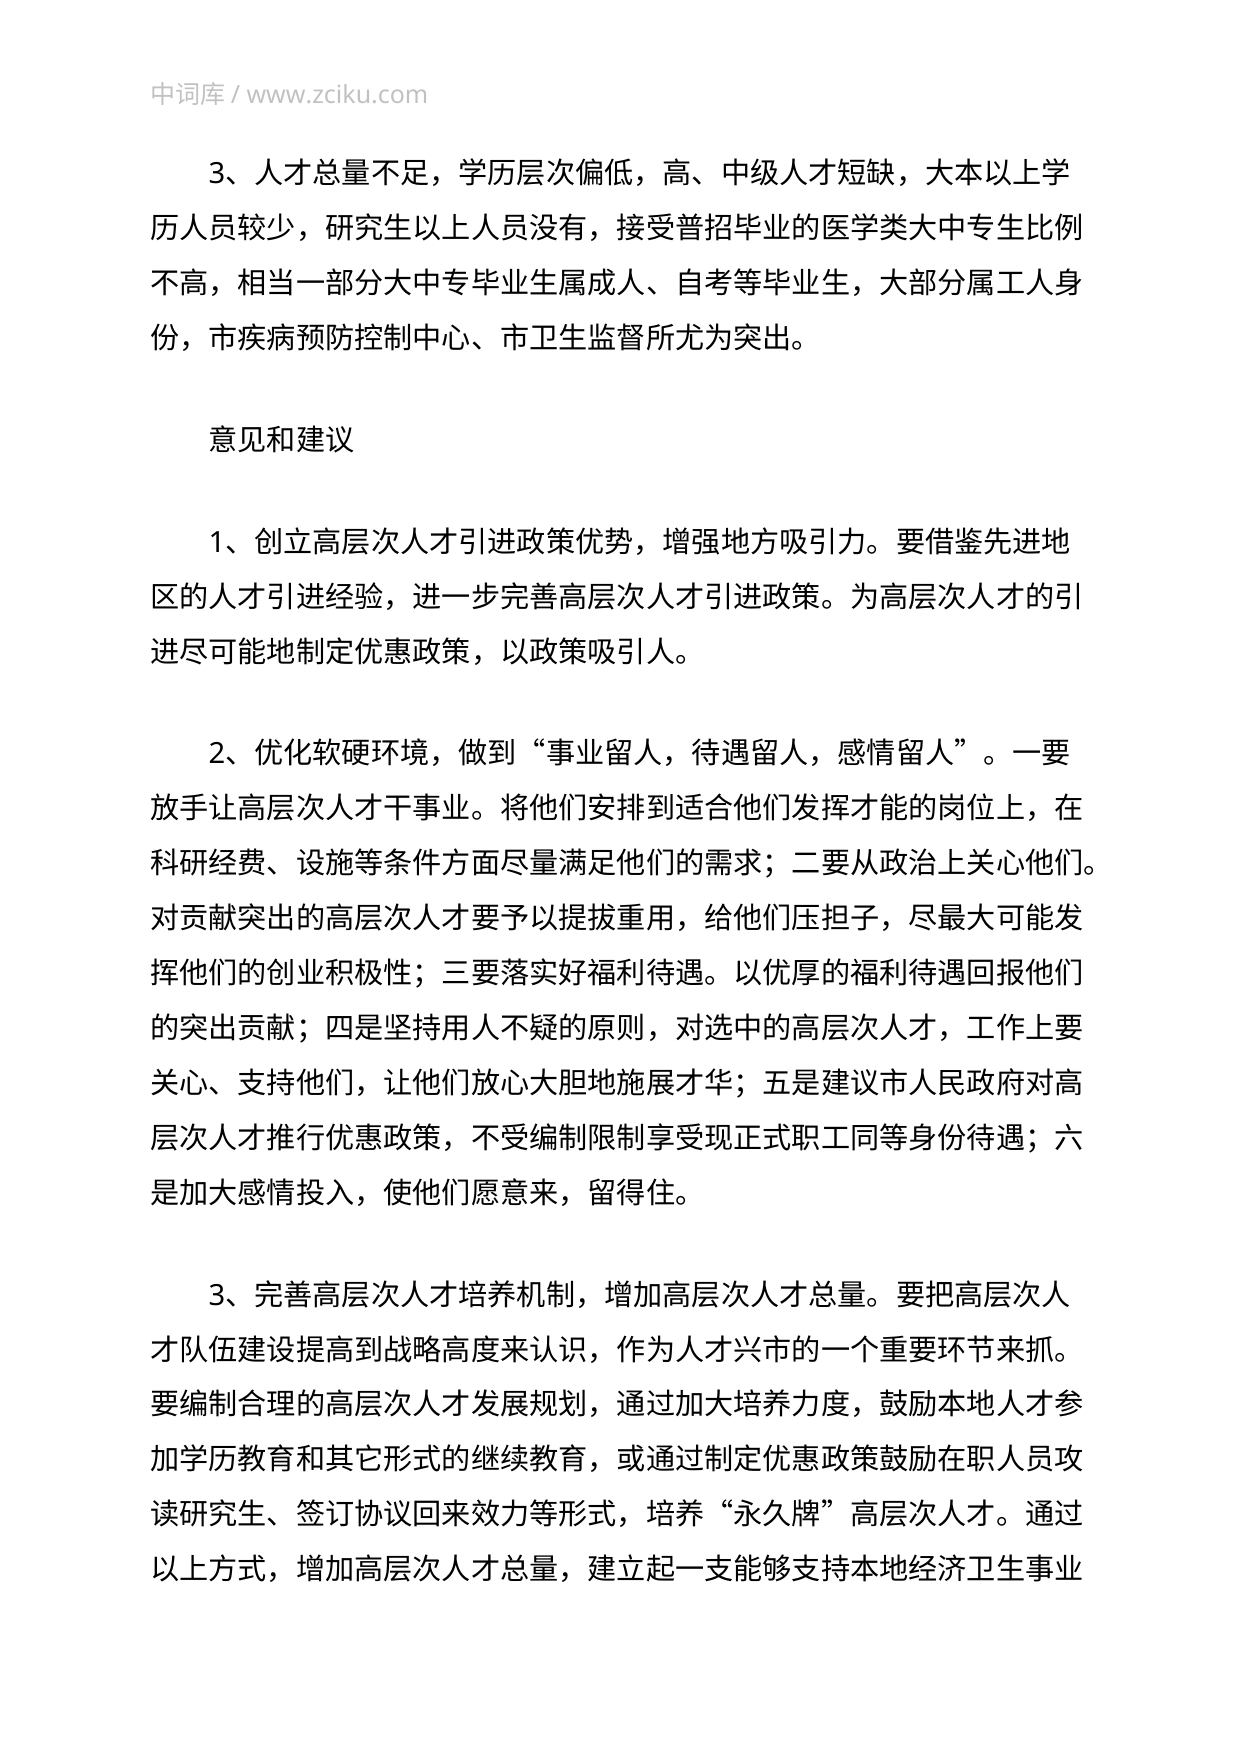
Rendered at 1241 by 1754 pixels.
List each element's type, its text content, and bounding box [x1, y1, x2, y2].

text 3、人才总量不足，学历层次偏低，高、中级人才短缺，大本以上学历人员较少，研究生以上人员没有，接受普招毕业的医学类大中专生比例不高，相当一部分大中专毕业生属成人、自考等毕业生，大部分属工人身份，市疾病预防控制中心、市卫生监督所尤为突出。 [150, 150, 1090, 357]
text 1、创立高层次人才引进政策优势，增强地方吸引力。要借鉴先进地区的人才引进经验，进一步完善高层次人才引进政策。为高层次人才的引进尽可能地制定优惠政策，以政策吸引人。 [150, 518, 1090, 671]
text 意见和建议 [150, 417, 1090, 459]
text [150, 1271, 1090, 1588]
text 2、优化软硬环境，做到“事业留人，待遇留人，感情留人”。一要放手让高层次人才干事业。将他们安排到适合他们发挥才能的岗位上，在科研经费、设施等条件方面尽量满足他们的需求；二要从政治上关心他们。对贡献突出的高层次人才要予以提拔重用，给他们压担子，尽最大可能发挥他们的创业积极性；三要落实好福利待遇。以优厚的福利待遇回报他们的突出贡献；四是坚持用人不疑的原则，对选中的高层次人才，工作上要关心、支持他们，让他们放心大胆地施展才华；五是建议市人民政府对高层次人才推行优惠政策，不受编制限制享受现正式职工同等身份待遇；六是加大感情投入，使他们愿意来，留得住。 [150, 730, 1090, 1212]
